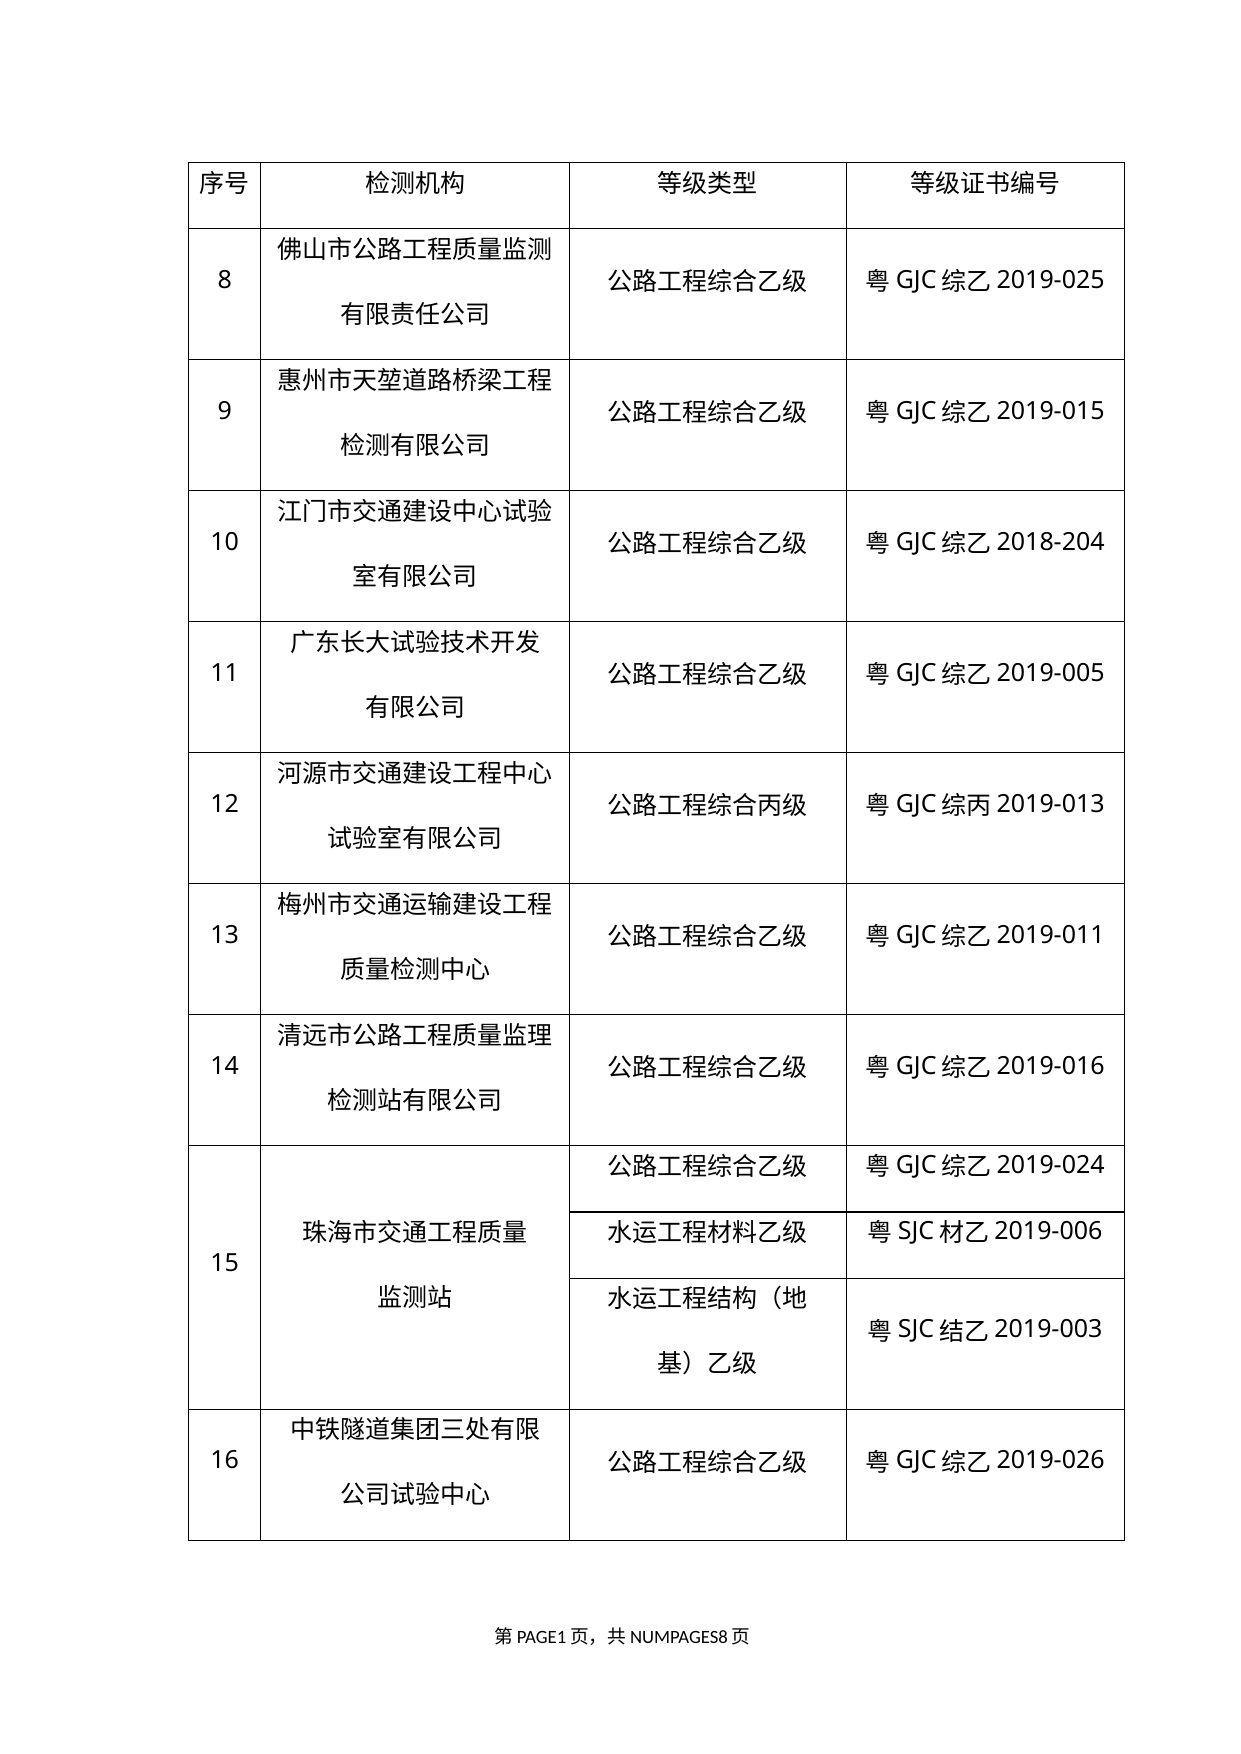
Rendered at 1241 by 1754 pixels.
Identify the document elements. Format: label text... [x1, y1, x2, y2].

table_cell 清远市公路工程质量监理检测站有限公司 [261, 1015, 569, 1145]
table_cell 公路工程综合乙级 [570, 360, 846, 490]
table_cell 粤GJC综乙2019-016 [847, 1015, 1124, 1145]
table_cell 公路工程综合乙级 [570, 1410, 846, 1539]
table_cell 公路工程综合乙级 [570, 229, 846, 359]
table_cell 惠州市天堃道路桥梁工程检测有限公司 [261, 360, 569, 490]
table_header 序号 [189, 163, 260, 228]
table_cell 粤GJC综乙2019-011 [847, 884, 1124, 1014]
table_cell 公路工程综合乙级 [570, 491, 846, 621]
table_cell 公路工程综合乙级 [570, 884, 846, 1014]
table_cell 粤GJC综丙2019-013 [847, 753, 1124, 883]
table_cell 12 [189, 753, 260, 883]
table_cell 粤GJC综乙2019-015 [847, 360, 1124, 490]
table_cell 粤SJC结乙2019-003 [847, 1279, 1124, 1408]
table_cell 15 [189, 1146, 260, 1408]
table_cell 公路工程综合乙级 [570, 622, 846, 752]
table_cell 梅州市交通运输建设工程质量检测中心 [261, 884, 569, 1014]
table_header 等级类型 [570, 163, 846, 228]
table_cell 8 [189, 229, 260, 359]
table_cell 广东长大试验技术开发 有限公司 [261, 622, 569, 752]
table_header 等级证书编号 [847, 163, 1124, 228]
table_cell 10 [189, 491, 260, 621]
table_cell 11 [189, 622, 260, 752]
table_cell 河源市交通建设工程中心试验室有限公司 [261, 753, 569, 883]
table_cell 粤GJC综乙2018-204 [847, 491, 1124, 621]
table_cell 粤GJC综乙2019-025 [847, 229, 1124, 359]
table_header 检测机构 [261, 163, 569, 228]
table_cell 粤GJC综乙2019-005 [847, 622, 1124, 752]
table_cell 9 [189, 360, 260, 490]
table_cell 公路工程综合乙级 [570, 1015, 846, 1145]
table_cell 江门市交通建设中心试验室有限公司 [261, 491, 569, 621]
table_cell 粤GJC综乙2019-024 [847, 1146, 1124, 1211]
table_cell 水运工程结构（地 基）乙级 [570, 1279, 846, 1408]
table_cell 中铁隧道集团三处有限 公司试验中心 [261, 1410, 569, 1539]
table_cell 13 [189, 884, 260, 1014]
table_cell 水运工程材料乙级 [570, 1213, 846, 1277]
table_cell 16 [189, 1410, 260, 1539]
table_cell 佛山市公路工程质量监测有限责任公司 [261, 229, 569, 359]
table_cell 珠海市交通工程质量 监测站 [261, 1146, 569, 1408]
table_cell 粤SJC材乙2019-006 [847, 1213, 1124, 1277]
table_cell 14 [189, 1015, 260, 1145]
table_cell 公路工程综合丙级 [570, 753, 846, 883]
table_cell 公路工程综合乙级 [570, 1146, 846, 1211]
table_cell 粤GJC综乙2019-026 [847, 1410, 1124, 1539]
